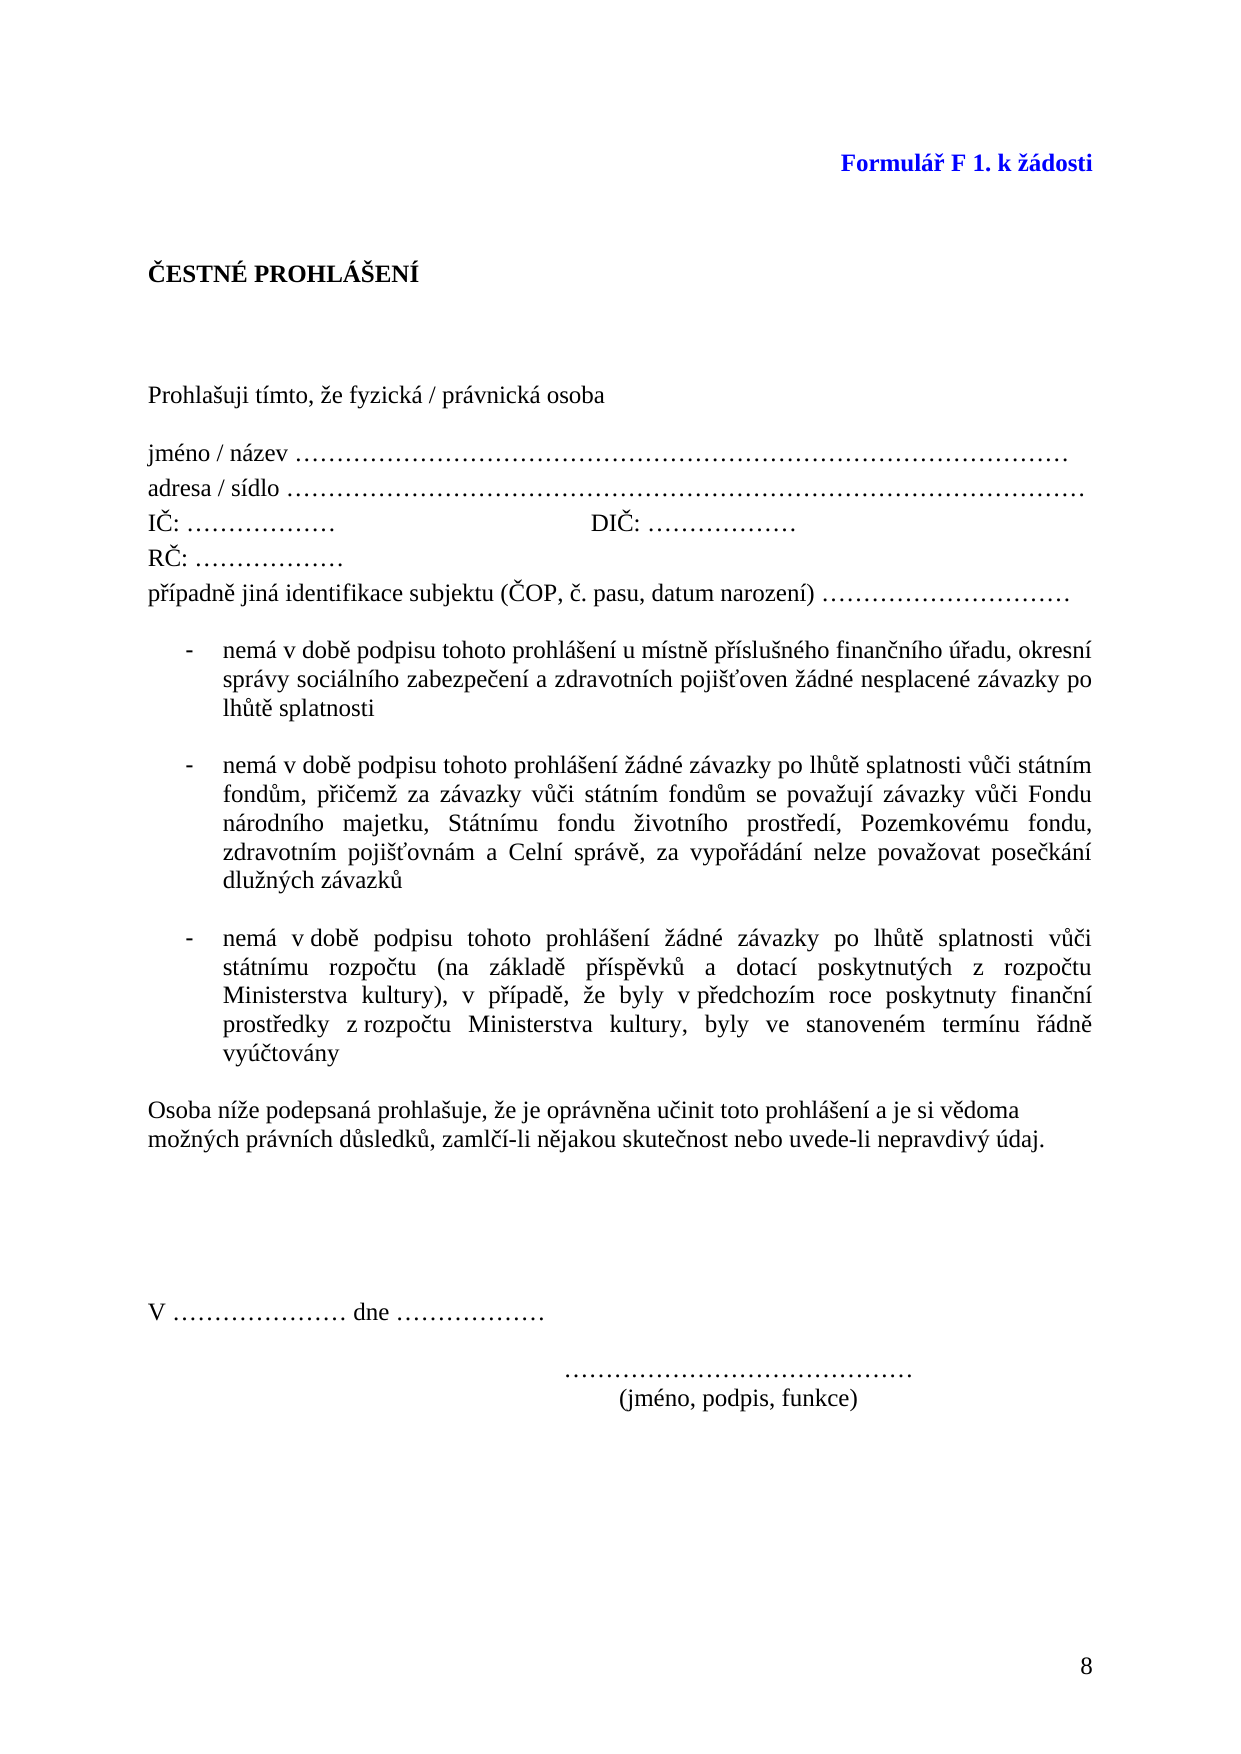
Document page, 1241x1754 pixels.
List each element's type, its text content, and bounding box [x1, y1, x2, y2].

list nemá v době podpisu tohoto prohlášení žádné závazky po lhůtě splatnosti vůči státním fondům, přičemž za závazky vůči státním fondům se považují závazky vůči Fondu národního majetku, Státnímu fondu životního prostředí, Pozemkovému fondu, zdravotním pojišťovnám a Celní správě, za vypořádání nelze považovat posečkání dlužných závazků [185, 750, 1093, 894]
text V ………………… dne ……………… [148, 1297, 1093, 1325]
list nemá v době podpisu tohoto prohlášení žádné závazky po lhůtě splatnosti vůči státnímu rozpočtu (na základě příspěvků a dotací poskytnutých z rozpočtu Ministerstva kultury), v případě, že byly v předchozím roce poskytnuty finanční prostředky z rozpočtu Ministerstva kultury, byly ve stanoveném termínu řádně vyúčtovány [185, 923, 1093, 1067]
text jméno / název ………………………………………………………………………………… [148, 438, 1093, 466]
text (jméno, podpis, funkce) [148, 1383, 1093, 1412]
subtitle ČESTNÉ PROHLÁŠENÍ [148, 259, 1093, 288]
text adresa / sídlo …………………………………………………………………………………… [148, 473, 1093, 501]
text …………………………………… [148, 1354, 1093, 1383]
list nemá v době podpisu tohoto prohlášení u místně příslušného finančního úřadu, okresní správy sociálního zabezpečení a zdravotních pojišťoven žádné nesplacené závazky po lhůtě splatnosti [185, 635, 1093, 721]
text RČ: ……………… [148, 543, 1093, 571]
text Osoba níže podepsaná prohlašuje, že je oprávněna učinit toto prohlášení a je si vědoma možných právních důsledků, zamlčí-li nějakou skutečnost nebo uvede-li nepravdivý údaj. [148, 1095, 1093, 1153]
text Prohlašuji tímto, že fyzická / právnická osoba [148, 380, 1093, 409]
text IČ: ……………… DIČ: ……………… [148, 508, 1093, 536]
text Formulář F 1. k žádosti [148, 148, 1093, 176]
text případně jiná identifikace subjektu (ČOP, č. pasu, datum narození) ………………………… [148, 578, 1093, 606]
